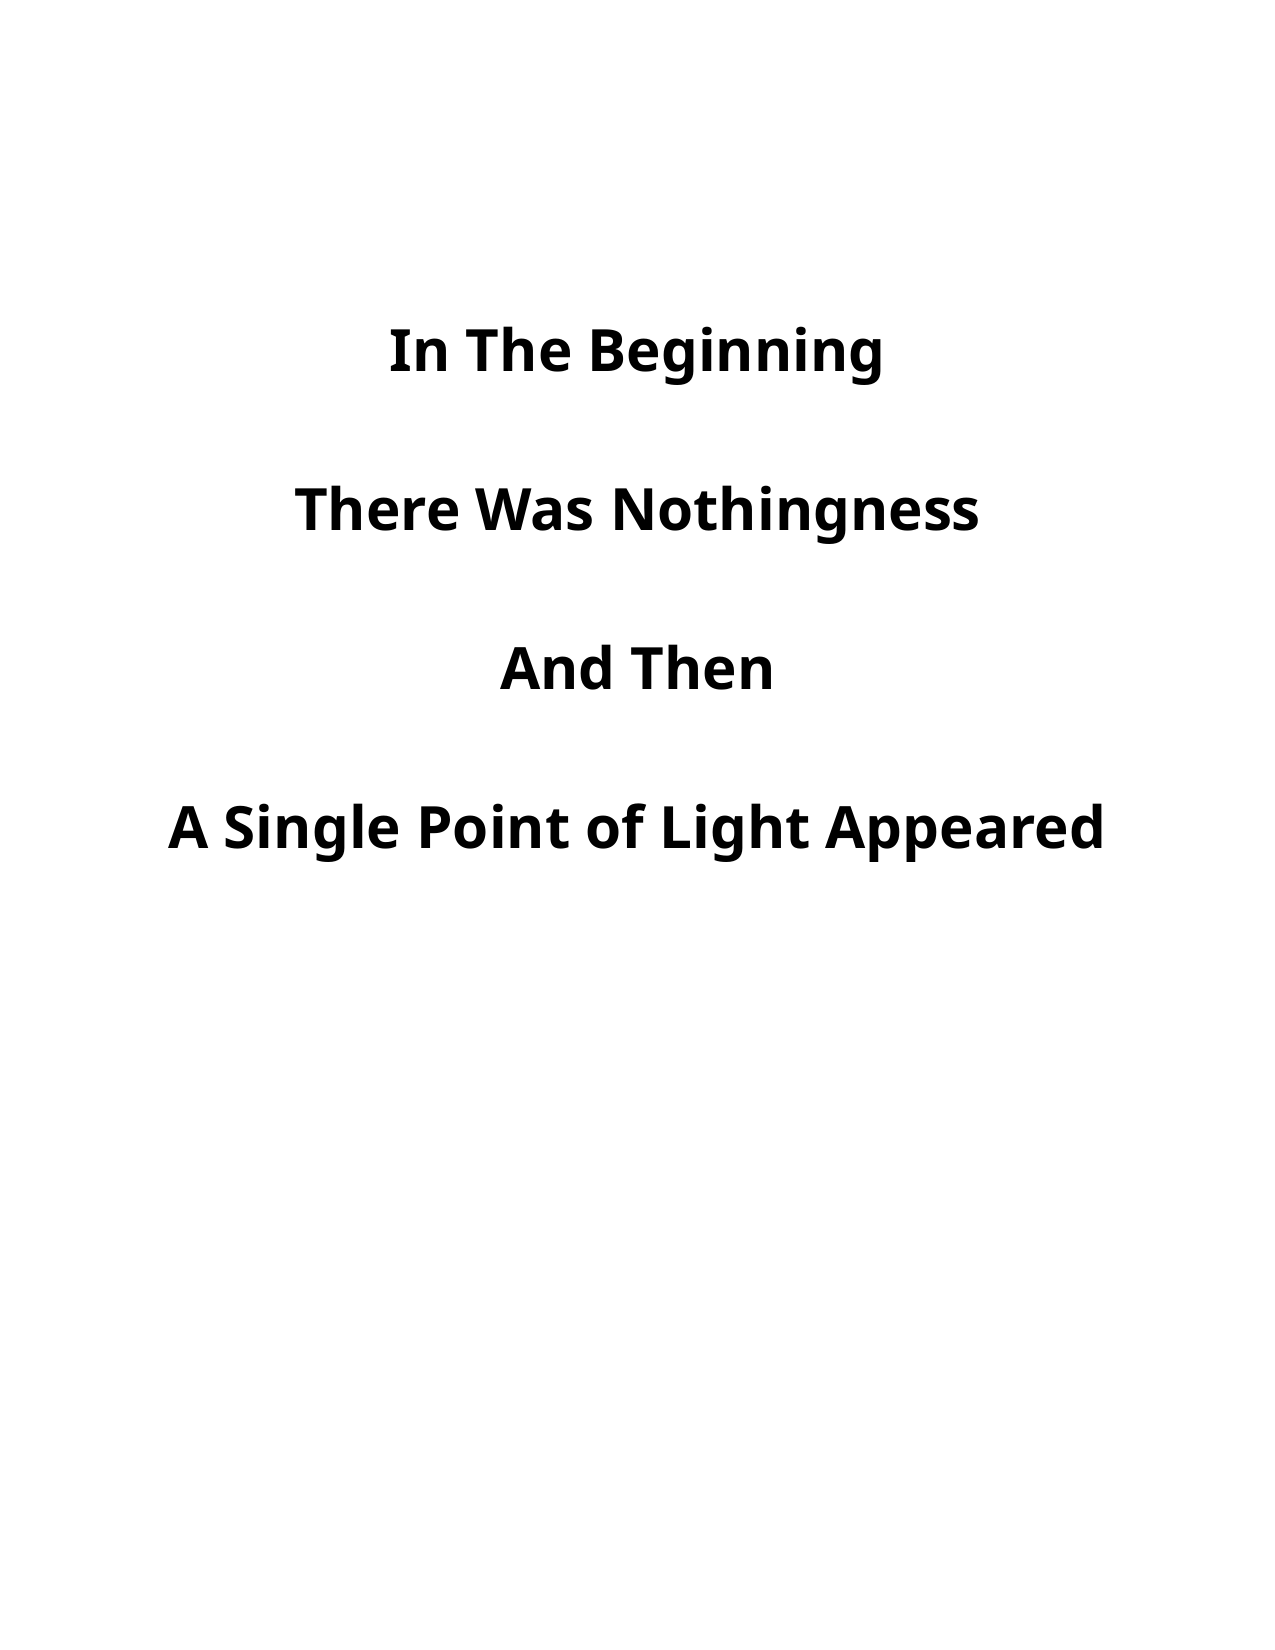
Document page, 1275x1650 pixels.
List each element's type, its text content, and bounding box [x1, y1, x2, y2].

text A Single Point of Light Appeared [150, 786, 1125, 865]
text In The Beginning [150, 309, 1125, 388]
text And Then [150, 627, 1125, 706]
text There Was Nothingness [150, 468, 1125, 547]
